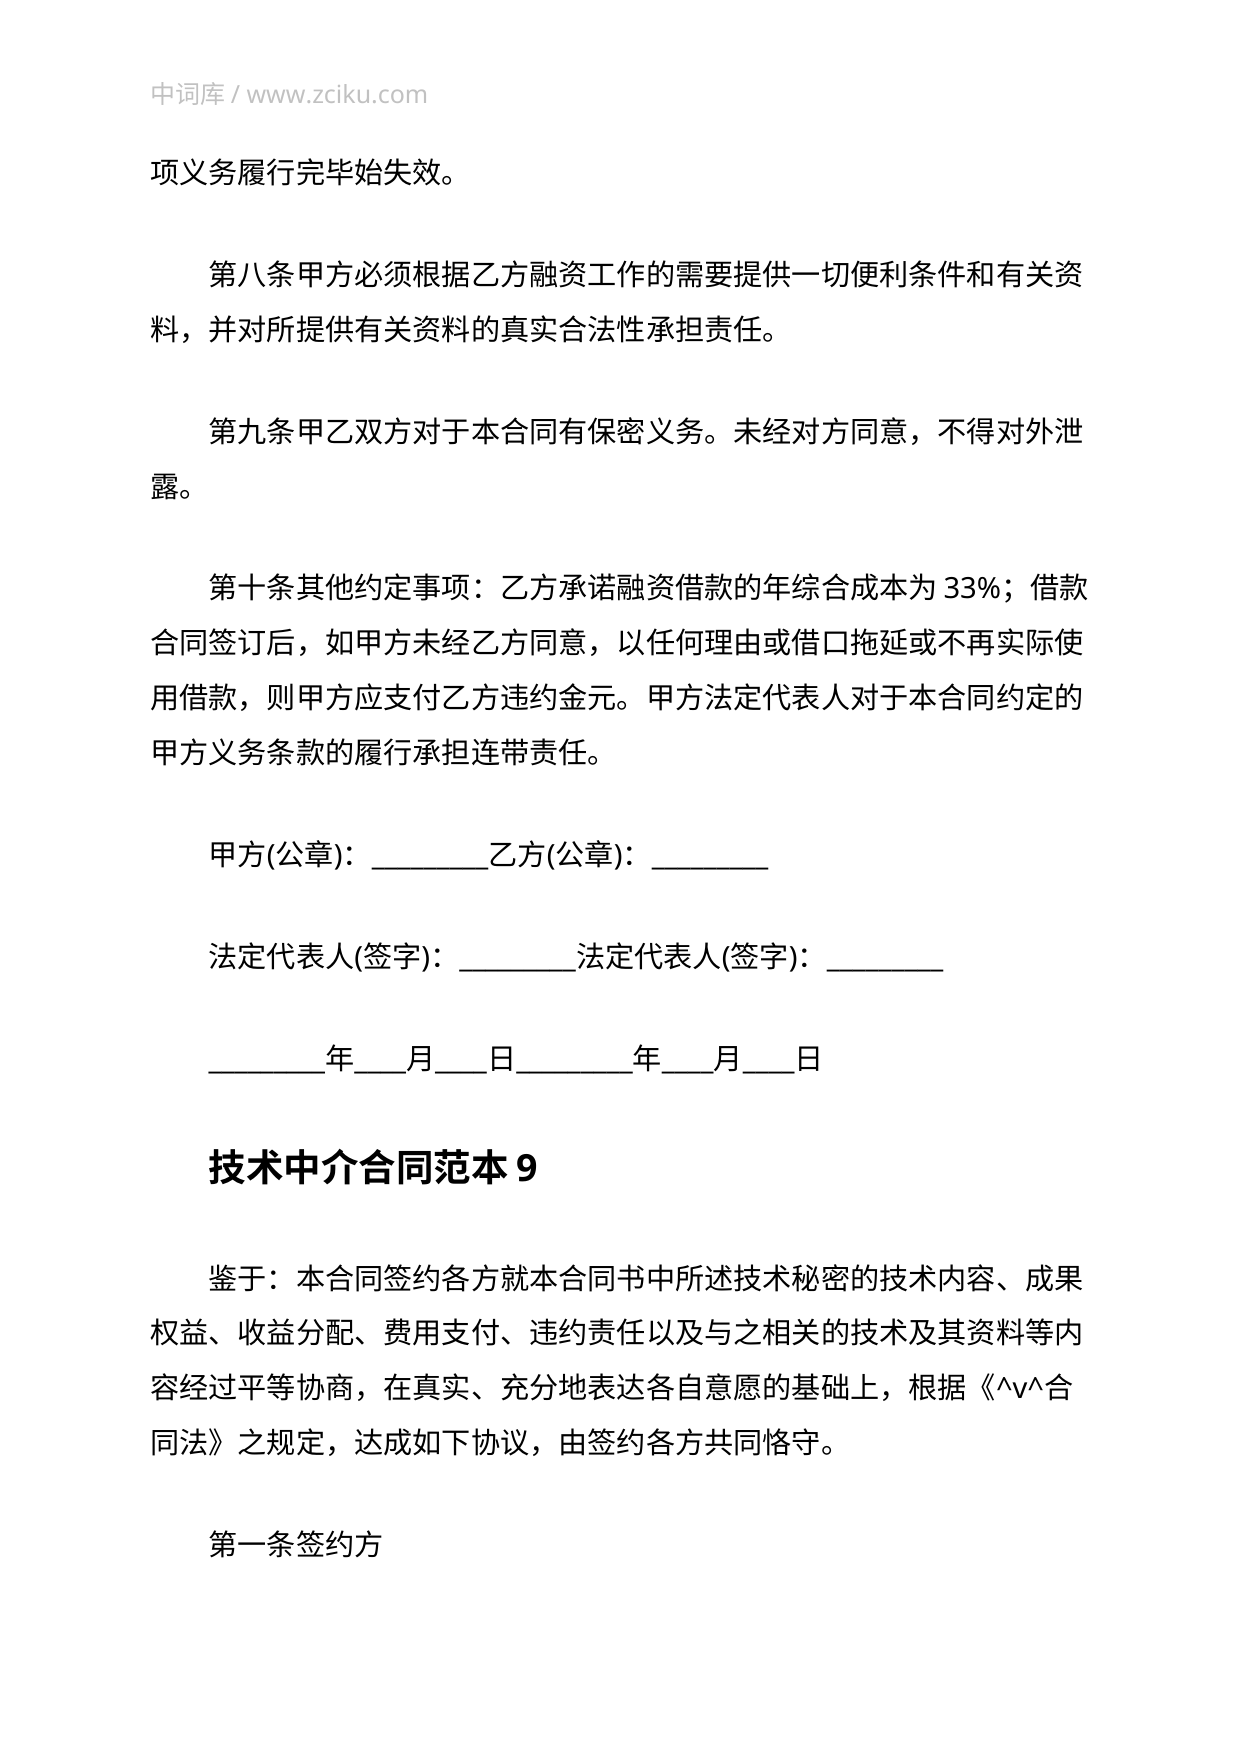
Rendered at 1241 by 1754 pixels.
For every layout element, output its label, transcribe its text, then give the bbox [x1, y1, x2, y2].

text 第十条其他约定事项：乙方承诺融资借款的年综合成本为33%；借款合同签订后，如甲方未经乙方同意，以任何理由或借口拖延或不再实际使用借款，则甲方应支付乙方违约金元。甲方法定代表人对于本合同约定的甲方义务条款的履行承担连带责任。 [150, 565, 1090, 772]
text 法定代表人(签字)：_________法定代表人(签字)：_________ [150, 934, 1090, 976]
text _________年____月____日_________年____月____日 [150, 1036, 1090, 1078]
text 甲方(公章)：_________乙方(公章)：_________ [150, 832, 1090, 874]
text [150, 150, 1090, 192]
text 第一条签约方 [150, 1522, 1090, 1564]
text 第八条甲方必须根据乙方融资工作的需要提供一切便利条件和有关资料，并对所提供有关资料的真实合法性承担责任。 [150, 252, 1090, 349]
text 技术中介合同范本9 [150, 1138, 1090, 1192]
text 第九条甲乙双方对于本合同有保密义务。未经对方同意，不得对外泄露。 [150, 408, 1090, 506]
text 鉴于：本合同签约各方就本合同书中所述技术秘密的技术内容、成果权益、收益分配、费用支付、违约责任以及与之相关的技术及其资料等内容经过平等协商，在真实、充分地表达各自意愿的基础上，根据《^v^合同法》之规定，达成如下协议，由签约各方共同恪守。 [150, 1255, 1090, 1462]
